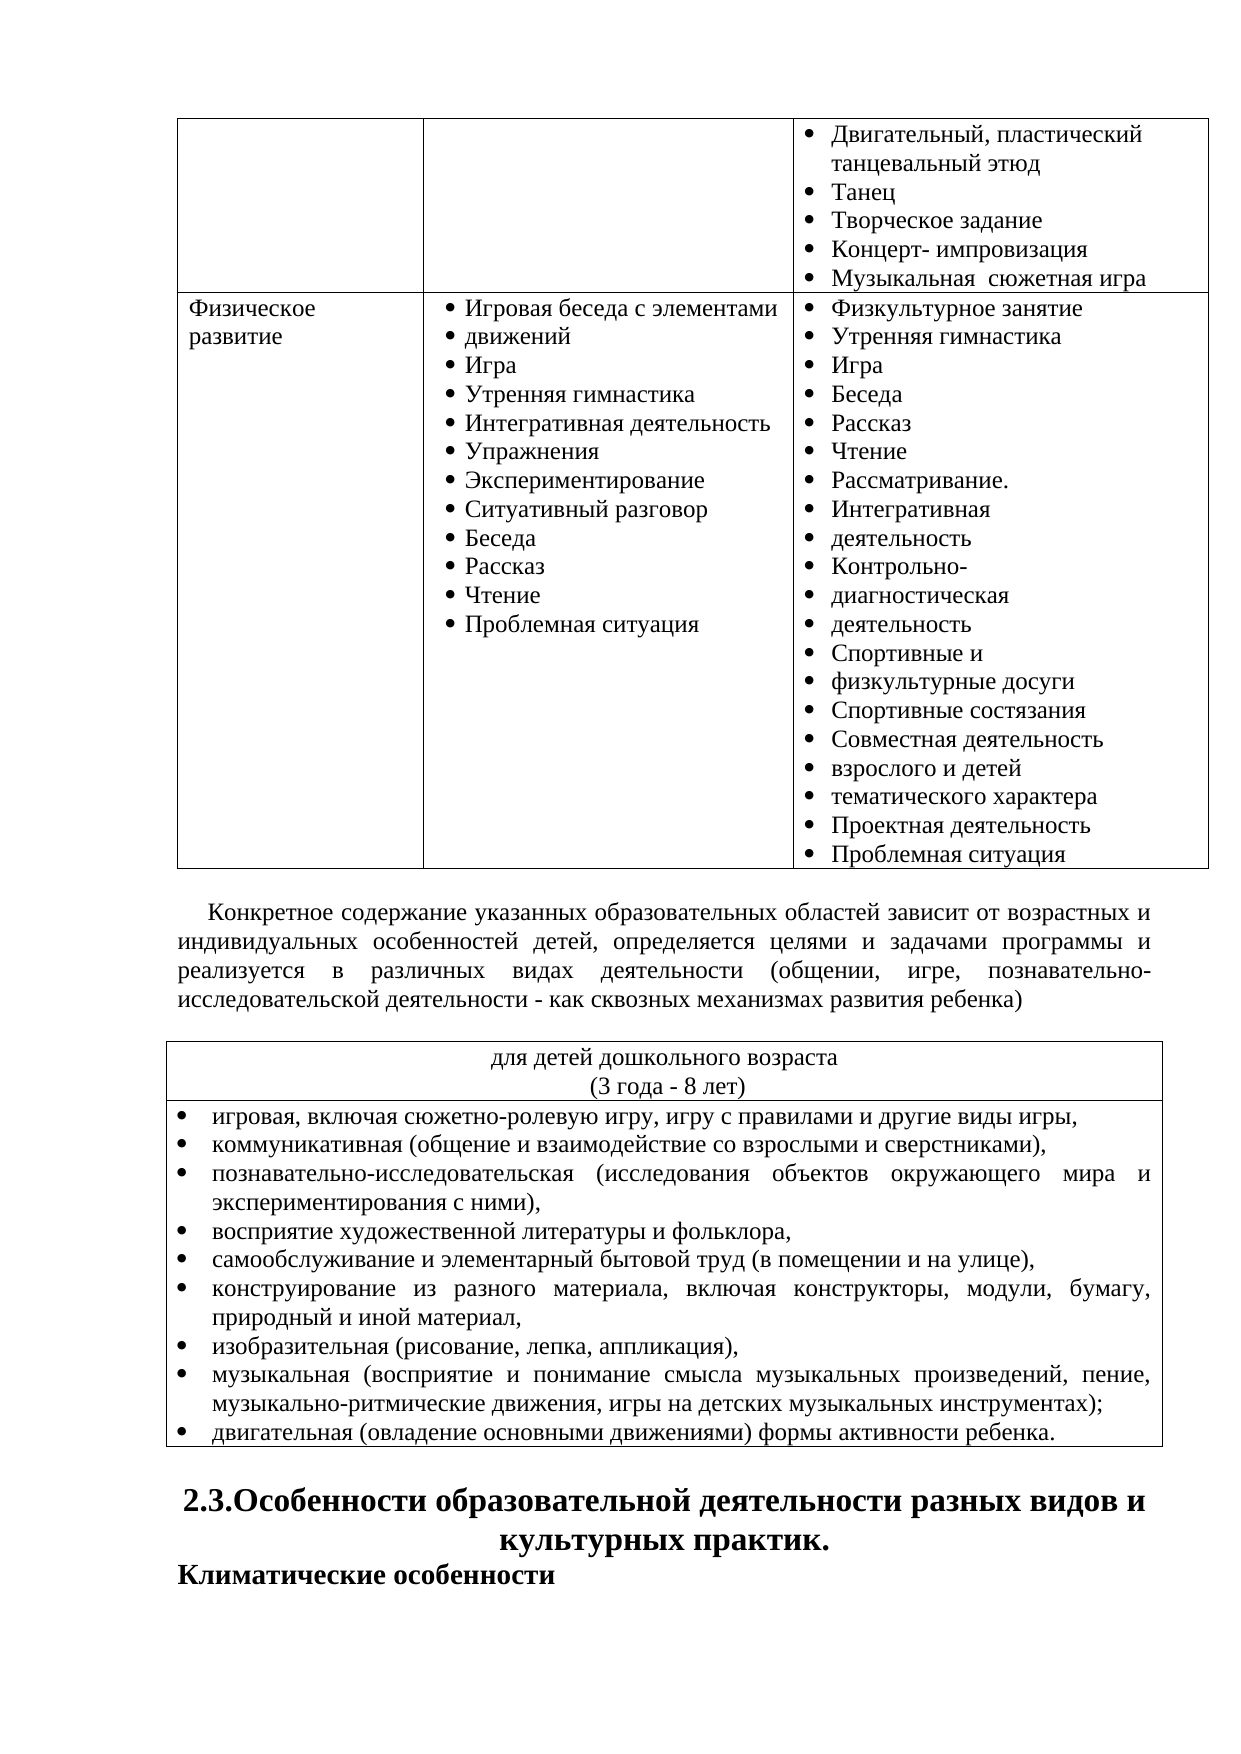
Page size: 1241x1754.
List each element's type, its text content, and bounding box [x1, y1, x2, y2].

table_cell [178, 119, 423, 292]
text Конкретное содержание указанных образовательных областей зависит от возрастных и индивидуальных особенностей детей, определяется целями и задачами программы и реализуется в различных видах деятельности (общении, игре, познавательно-исследовательской деятельности - как сквозных механизмах развития ребенка) [177, 897, 1152, 1012]
text 2.3.Особенности образовательной деятельности разных видов и культурных практик. [177, 1480, 1152, 1557]
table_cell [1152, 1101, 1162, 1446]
table_cell Игровая беседа с элементами движений Игра Утренняя гимнастика Интегративная деятельность Упражнения Экспериментирование Ситуативный разговор Беседа Рассказ Чтение Проблемная ситуация [424, 293, 793, 868]
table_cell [794, 119, 1208, 292]
table_cell Физическое развитие [178, 293, 423, 868]
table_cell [424, 119, 793, 292]
table_cell Физкультурное занятие Утренняя гимнастика Игра Беседа Рассказ Чтение Рассматривание. Интегративная деятельность Контрольно- диагностическая деятельность Спортивные и физкультурные досуги Спортивные состязания Совместная деятельность взрослого и детей тематического характера Проектная деятельность Проблемная ситуация [794, 293, 1208, 868]
text Климатические особенности [177, 1557, 1152, 1591]
table_header для детей дошкольного возраста (3 года - 8 лет) [167, 1042, 1162, 1100]
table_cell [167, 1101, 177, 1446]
